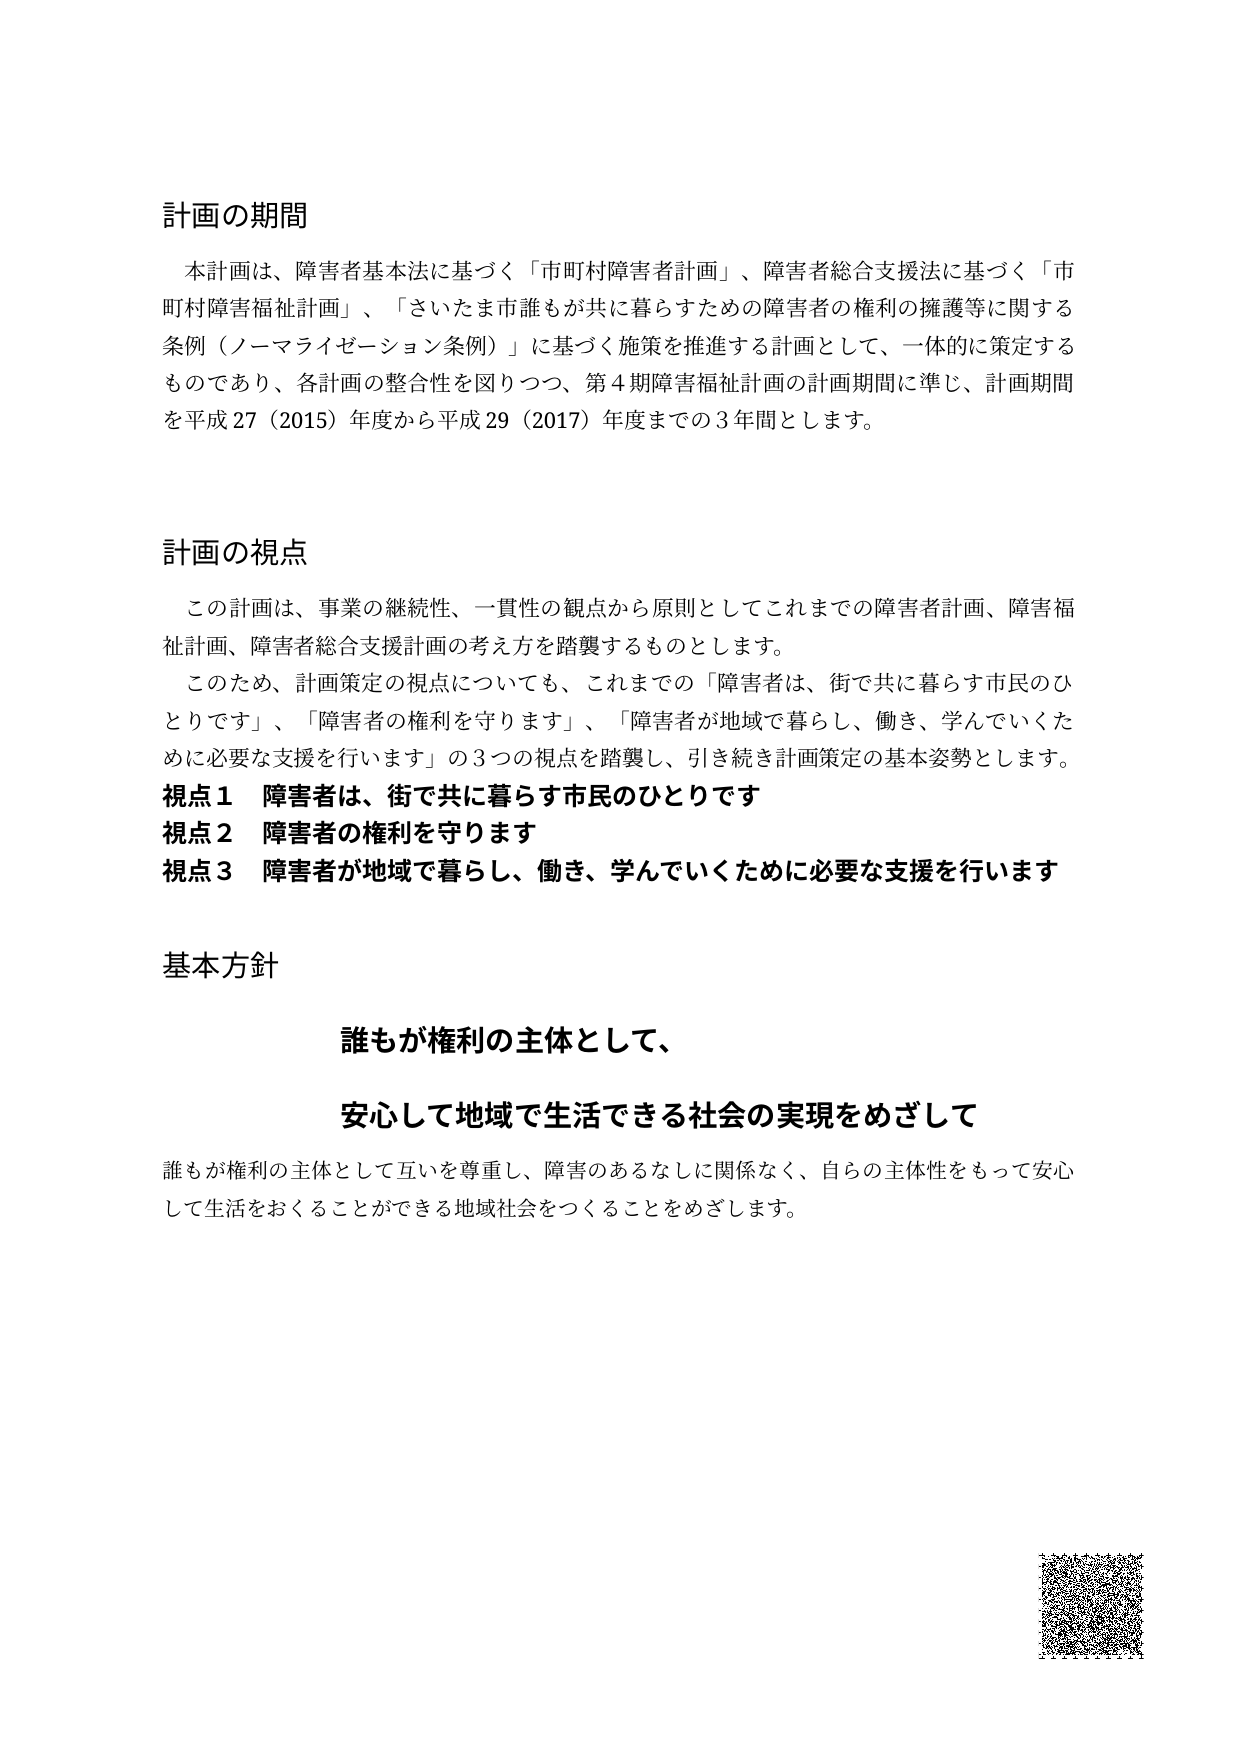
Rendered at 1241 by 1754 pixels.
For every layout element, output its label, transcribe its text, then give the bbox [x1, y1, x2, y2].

text 安心して地域で生活できる社会の実現をめざして [340, 1076, 1078, 1151]
text 視点３ 障害者が地域で暮らし、働き、学んでいくために必要な支援を行います [162, 851, 1078, 888]
text 視点２ 障害者の権利を守ります [162, 813, 1078, 851]
text このため、計画策定の視点についても、これまでの「障害者は、街で共に暮らす市民のひとりです」、「障害者の権利を守ります」、「障害者が地域で暮らし、働き、学んでいくために必要な支援を行います」の３つの視点を踏襲し、引き続き計画策定の基本姿勢とします。 [162, 663, 1078, 776]
text 誰もが権利の主体として互いを尊重し、障害のあるなしに関係なく、自らの主体性をもって安心して生活をおくることができる地域社会をつくることをめざします。 [162, 1151, 1078, 1226]
text 基本方針 [162, 926, 1078, 1001]
text 本計画は、障害者基本法に基づく「市町村障害者計画」、障害者総合支援法に基づく「市町村障害福祉計画」、「さいたま市誰もが共に暮らすための障害者の権利の擁護等に関する条例（ノーマライゼーション条例）」に基づく施策を推進する計画として、一体的に策定するものであり、各計画の整合性を図りつつ、第４期障害福祉計画の計画期間に準じ、計画期間を平成27（2015）年度から平成29（2017）年度までの３年間とします。 [162, 251, 1078, 438]
text この計画は、事業の継続性、一貫性の観点から原則としてこれまでの障害者計画、障害福祉計画、障害者総合支援計画の考え方を踏襲するものとします。 [162, 588, 1078, 663]
text 視点１ 障害者は、街で共に暮らす市民のひとりです [162, 776, 1078, 813]
text 誰もが権利の主体として、 [340, 1001, 1078, 1076]
text 計画の視点 [162, 513, 1078, 588]
text 計画の期間 [162, 176, 1078, 251]
